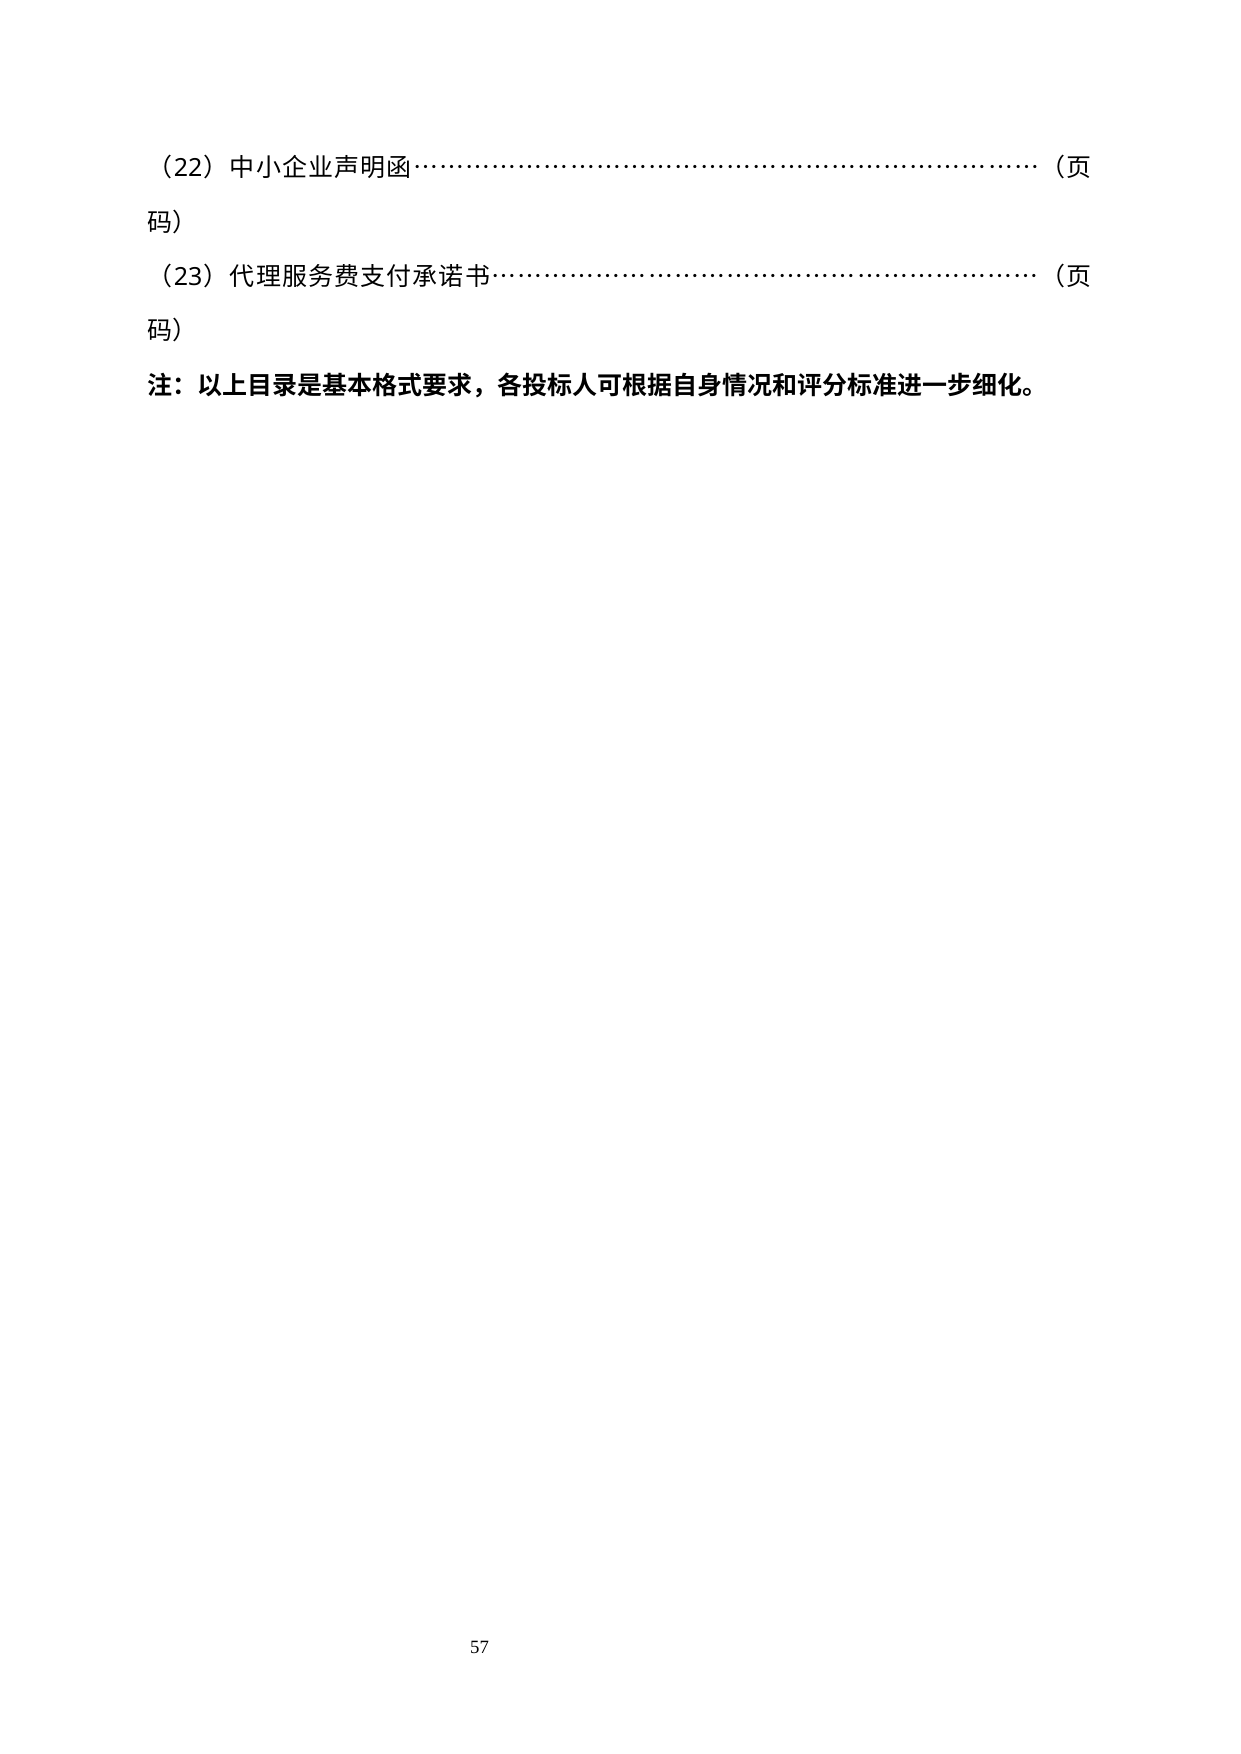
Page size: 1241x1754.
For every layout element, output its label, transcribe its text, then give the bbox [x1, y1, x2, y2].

text （22）中小企业声明函………………………………………………………………（页码） [148, 148, 1093, 238]
text （23）代理服务费支付承诺书………………………………………………………（页码） [148, 256, 1093, 347]
text 注：以上目录是基本格式要求，各投标人可根据自身情况和评分标准进一步细化。 [148, 365, 1093, 401]
